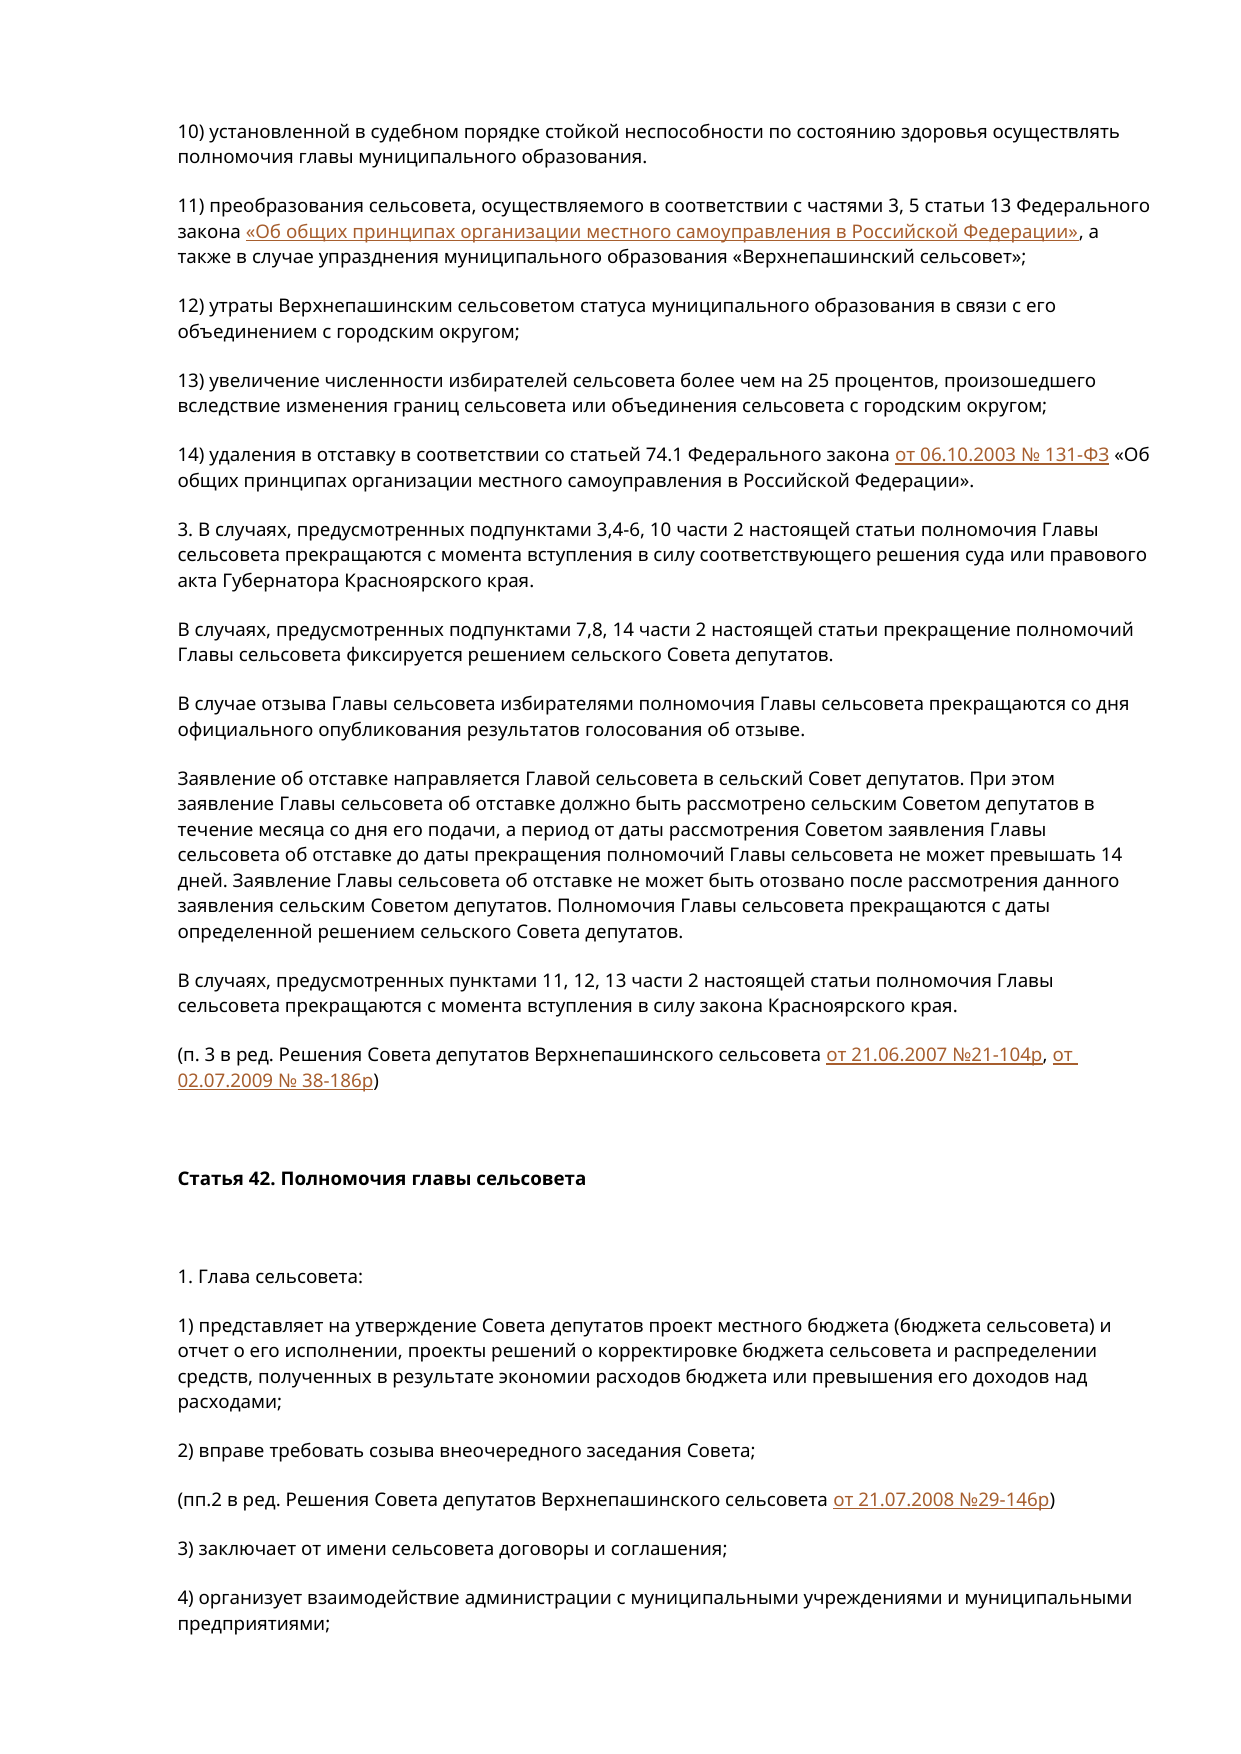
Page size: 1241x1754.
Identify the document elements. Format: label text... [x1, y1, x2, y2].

text 12) утраты Верхнепашинским сельсоветом статуса муниципального образования в связи с его объединением с городским округом; [177, 293, 1152, 344]
text 3) заключает от имени сельсовета договоры и соглашения; [177, 1535, 1152, 1561]
text 1. Глава сельсовета: [177, 1263, 1152, 1288]
text 4) организует взаимодействие администрации с муниципальными учреждениями и муниципальными предприятиями; [177, 1584, 1152, 1635]
text В случаях, предусмотренных подпунктами 7,8, 14 части 2 настоящей статьи прекращение полномочий Главы сельсовета фиксируется решением сельского Совета депутатов. [177, 616, 1152, 667]
text В случаях, предусмотренных пунктами 11, 12, 13 части 2 настоящей статьи полномочия Главы сельсовета прекращаются с момента вступления в силу закона Красноярского края. [177, 967, 1152, 1018]
text 11) преобразования сельсовета, осуществляемого в соответствии с частями 3, 5 статьи 13 Федерального закона «Об общих принципах организации местного самоуправления в Российской Федерации», а также в случае упразднения муниципального образования «Верхнепашинский сельсовет»; [177, 193, 1152, 269]
text 2) вправе требовать созыва внеочередного заседания Совета; [177, 1437, 1152, 1463]
text Статья 42. Полномочия главы сельсовета [177, 1165, 1152, 1191]
text Заявление об отставке направляется Главой сельсовета в сельский Совет депутатов. При этом заявление Главы сельсовета об отставке должно быть рассмотрено сельским Советом депутатов в течение месяца со дня его подачи, а период от даты рассмотрения Советом заявления Главы сельсовета об отставке до даты прекращения полномочий Главы сельсовета не может превышать 14 дней. Заявление Главы сельсовета об отставке не может быть отозвано после рассмотрения данного заявления сельским Советом депутатов. Полномочия Главы сельсовета прекращаются с даты определенной решением сельского Совета депутатов. [177, 765, 1152, 944]
text 14) удаления в отставку в соответствии со статьей 74.1 Федерального закона от 06.10.2003 № 131-ФЗ «Об общих принципах организации местного самоуправления в Российской Федерации». [177, 442, 1152, 493]
text 10) установленной в судебном порядке стойкой неспособности по состоянию здоровья осуществлять полномочия главы муниципального образования. [177, 118, 1152, 169]
text (пп.2 в ред. Решения Совета депутатов Верхнепашинского сельсовета от 21.07.2008 №29-146р) [177, 1486, 1152, 1512]
text 13) увеличение численности избирателей сельсовета более чем на 25 процентов, произошедшего вследствие изменения границ сельсовета или объединения сельсовета с городским округом; [177, 367, 1152, 418]
text (п. 3 в ред. Решения Совета депутатов Верхнепашинского сельсовета от 21.06.2007 №21-104р, от 02.07.2009 № 38-186р) [177, 1042, 1152, 1093]
text 3. В случаях, предусмотренных подпунктами 3,4-6, 10 части 2 настоящей статьи полномочия Главы сельсовета прекращаются с момента вступления в силу соответствующего решения суда или правового акта Губернатора Красноярского края. [177, 516, 1152, 593]
text 1) представляет на утверждение Совета депутатов проект местного бюджета (бюджета сельсовета) и отчет о его исполнении, проекты решений о корректировке бюджета сельсовета и распределении средств, полученных в результате экономии расходов бюджета или превышения его доходов над расходами; [177, 1312, 1152, 1414]
text В случае отзыва Главы сельсовета избирателями полномочия Главы сельсовета прекращаются со дня официального опубликования результатов голосования об отзыве. [177, 691, 1152, 742]
